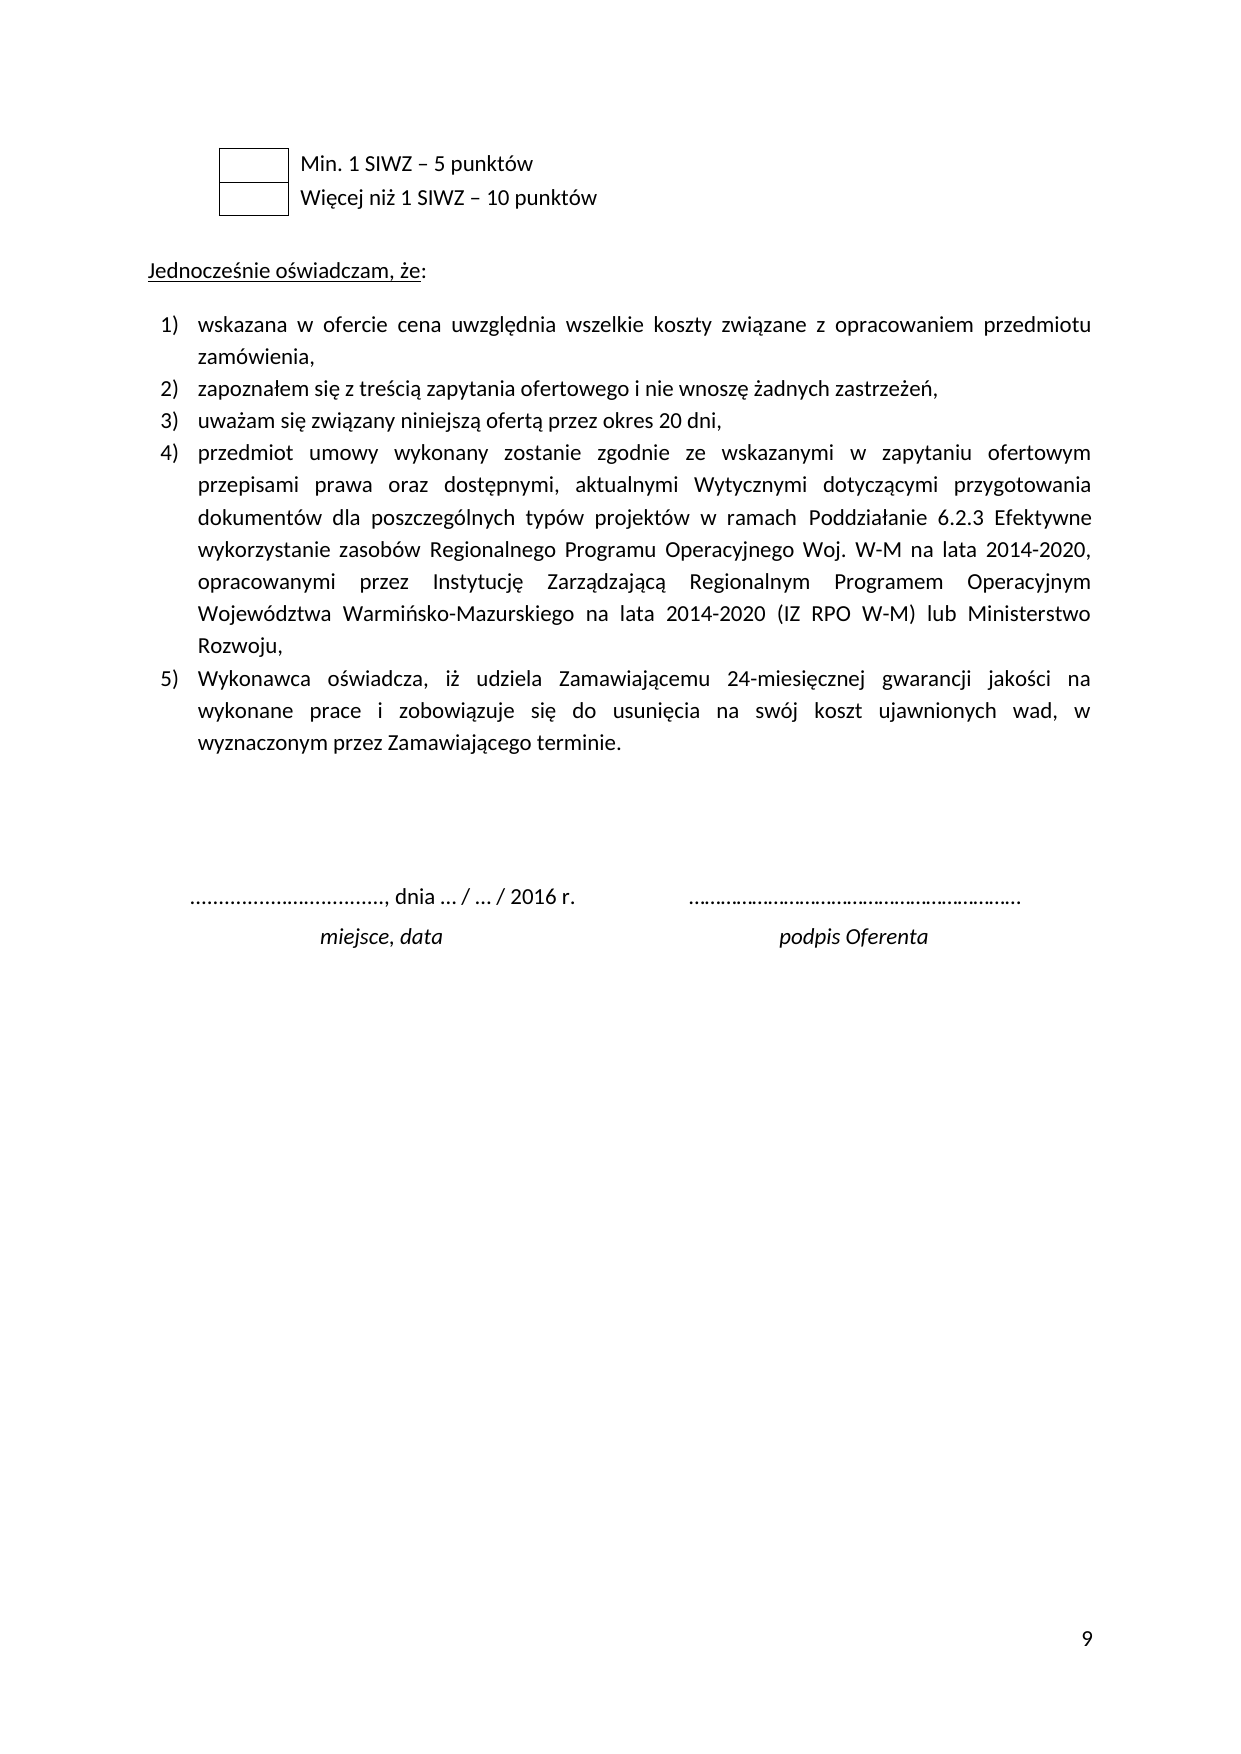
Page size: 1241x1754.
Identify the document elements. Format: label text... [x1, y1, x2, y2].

table_header ……………………………………………………… [618, 882, 1092, 922]
table_header [220, 149, 288, 182]
list wskazana w ofercie cena uwzględnia wszelkie koszty związane z opracowaniem przedmiotu zamówienia, [160, 310, 1092, 370]
table_header .................….............., dnia … / … / 2016 r. [148, 882, 618, 922]
list zapoznałem się z treścią zapytania ofertowego i nie wnoszę żadnych zastrzeżeń, [160, 374, 1092, 402]
text Jednocześnie oświadczam, że: [148, 257, 1092, 285]
table_cell podpis Oferenta [618, 923, 1092, 963]
table_cell [220, 183, 288, 215]
list uważam się związany niniejszą ofertą przez okres 20 dni, [160, 406, 1092, 434]
table_cell miejsce, data [148, 923, 618, 963]
table_cell Więcej niż 1 SIWZ – 10 punktów [289, 182, 960, 215]
list przedmiot umowy wykonany zostanie zgodnie ze wskazanymi w zapytaniu ofertowym przepisami prawa oraz dostępnymi, aktualnymi Wytycznymi dotyczącymi przygotowania dokumentów dla poszczególnych typów projektów w ramach Poddziałanie 6.2.3 Efektywne wykorzystanie zasobów Regionalnego Programu Operacyjnego Woj. W-M na lata 2014-2020, opracowanymi przez Instytucję Zarządzającą Regionalnym Programem Operacyjnym Województwa Warmińsko-Mazurskiego na lata 2014-2020 (IZ RPO W-M) lub Ministerstwo Rozwoju, [160, 438, 1092, 659]
list Wykonawca oświadcza, iż udziela Zamawiającemu 24-miesięcznej gwarancji jakości na wykonane prace i zobowiązuje się do usunięcia na swój koszt ujawnionych wad, w wyznaczonym przez Zamawiającego terminie. [160, 664, 1092, 756]
table_header Min. 1 SIWZ – 5 punktów [289, 148, 960, 182]
